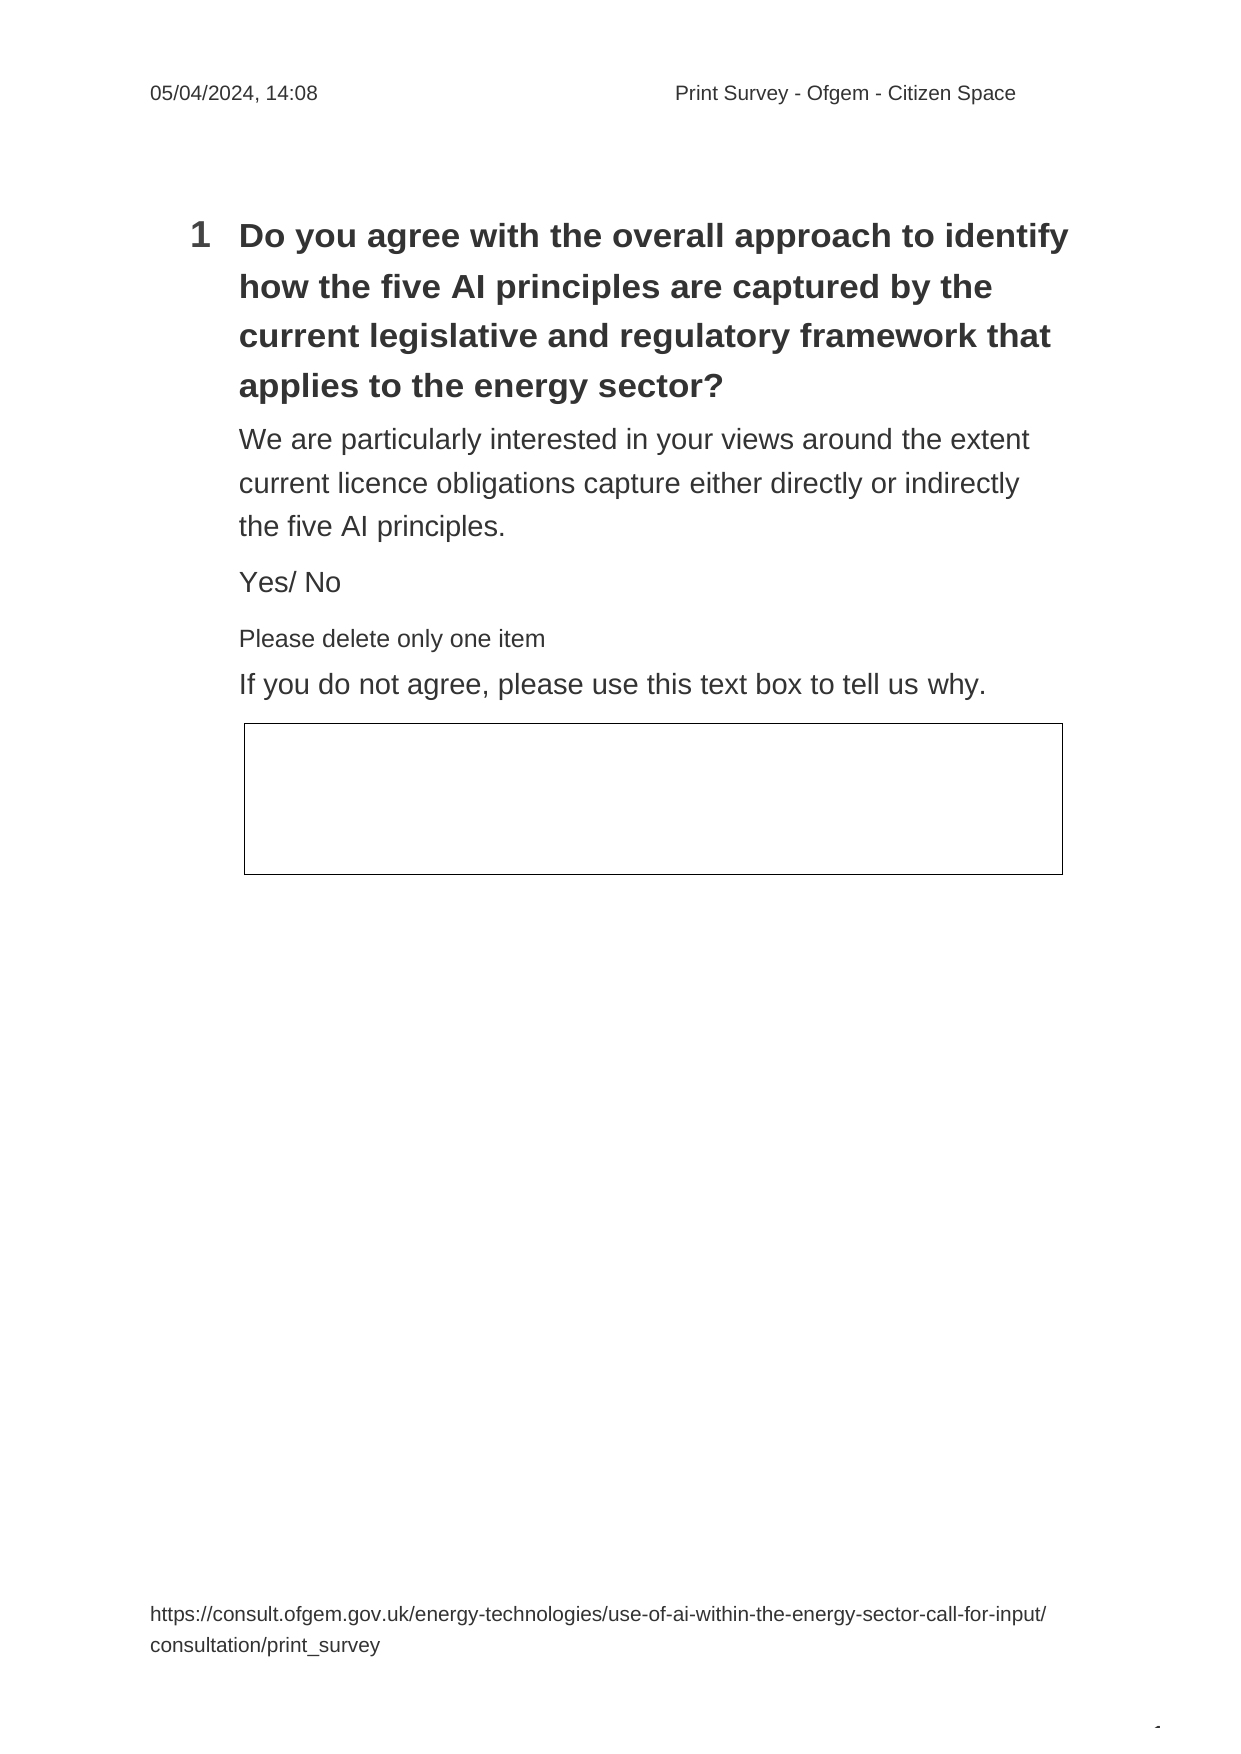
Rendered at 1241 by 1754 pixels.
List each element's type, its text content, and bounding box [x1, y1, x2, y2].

text We are particularly interested in your views around the extent current licence obligations capture either directly or indirectly the five AI principles. [239, 422, 1054, 543]
text Yes/ No [164, 566, 1054, 599]
text Please delete only one item [164, 624, 1090, 653]
text If you do not agree, please use this text box to tell us why. [164, 667, 1054, 701]
subtitle Do you agree with the overall approach to identify how the five AI principles are captured by the current legislative and regulatory framework that applies to the energy sector? [190, 212, 1090, 405]
